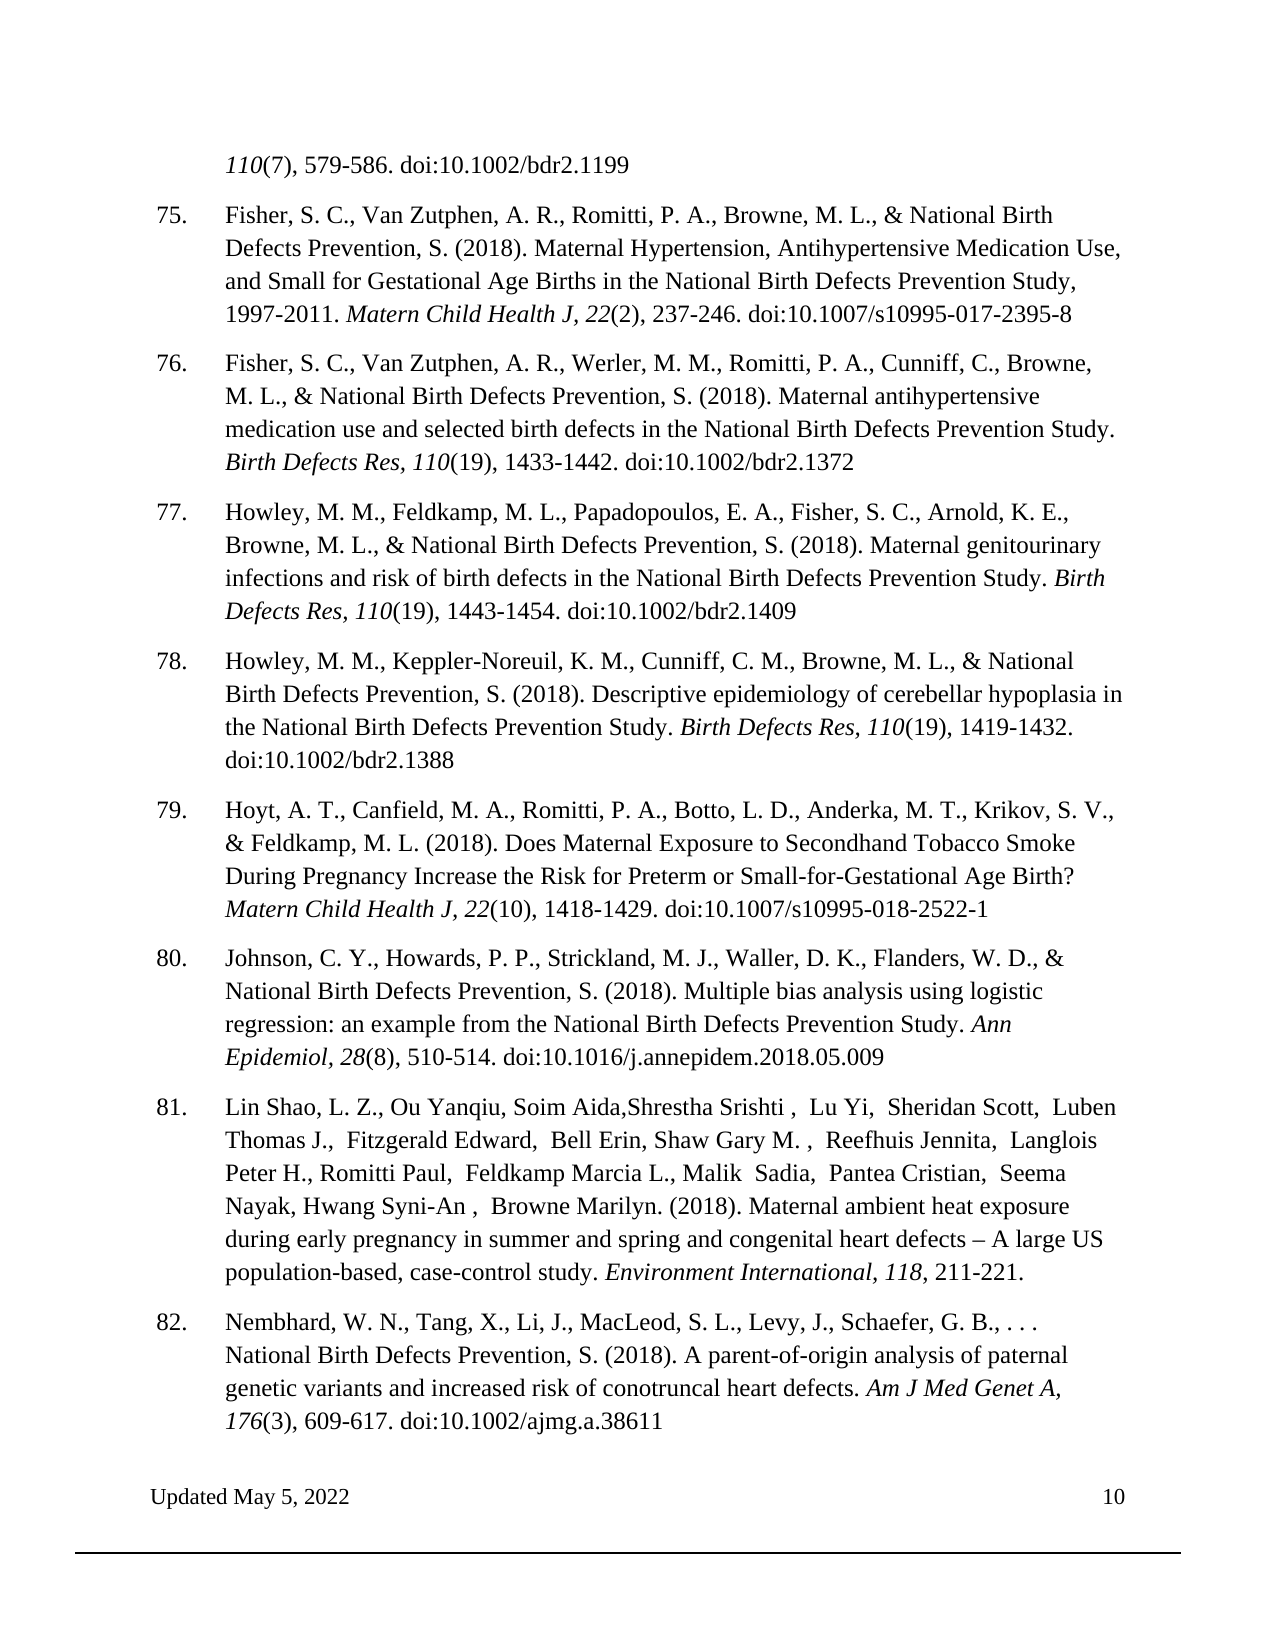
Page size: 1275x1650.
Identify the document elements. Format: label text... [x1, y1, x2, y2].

list Johnson, C. Y., Howards, P. P., Strickland, M. J., Waller, D. K., Flanders, W. D., & National Birth Defects Prevention, S. (2018). Multiple bias analysis using logistic regression: an example from the National Birth Defects Prevention Study. Ann Epidemiol, 28(8), 510-514. doi:10.1016/j.annepidem.2018.05.009 [187, 943, 1125, 1071]
list Fisher, S. C., Van Zutphen, A. R., Werler, M. M., Romitti, P. A., Cunniff, C., Browne, M. L., & National Birth Defects Prevention, S. (2018). Maternal antihypertensive medication use and selected birth defects in the National Birth Defects Prevention Study. Birth Defects Res, 110(19), 1433-1442. doi:10.1002/bdr2.1372 [187, 348, 1125, 476]
list Howley, M. M., Keppler-Noreuil, K. M., Cunniff, C. M., Browne, M. L., & National Birth Defects Prevention, S. (2018). Descriptive epidemiology of cerebellar hypoplasia in the National Birth Defects Prevention Study. Birth Defects Res, 110(19), 1419-1432. doi:10.1002/bdr2.1388 [187, 646, 1125, 774]
list Lin Shao, L. Z., Ou Yanqiu, Soim Aida,Shrestha Srishti , Lu Yi, Sheridan Scott, Luben Thomas J., Fitzgerald Edward, Bell Erin, Shaw Gary M. , Reefhuis Jennita, Langlois Peter H., Romitti Paul, Feldkamp Marcia L., Malik Sadia, Pantea Cristian, Seema Nayak, Hwang Syni-An , Browne Marilyn. (2018). Maternal ambient heat exposure during early pregnancy in summer and spring and congenital heart defects – A large US population-based, case-control study. Environment International, 118, 211-221. [187, 1092, 1125, 1286]
list Howley, M. M., Feldkamp, M. L., Papadopoulos, E. A., Fisher, S. C., Arnold, K. E., Browne, M. L., & National Birth Defects Prevention, S. (2018). Maternal genitourinary infections and risk of birth defects in the National Birth Defects Prevention Study. Birth Defects Res, 110(19), 1443-1454. doi:10.1002/bdr2.1409 [187, 497, 1125, 625]
list Fisher, S. C., Van Zutphen, A. R., Romitti, P. A., Browne, M. L., & National Birth Defects Prevention, S. (2018). Maternal Hypertension, Antihypertensive Medication Use, and Small for Gestational Age Births in the National Birth Defects Prevention Study, 1997-2011. Matern Child Health J, 22(2), 237-246. doi:10.1007/s10995-017-2395-8 [187, 200, 1125, 327]
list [187, 150, 1125, 179]
list Hoyt, A. T., Canfield, M. A., Romitti, P. A., Botto, L. D., Anderka, M. T., Krikov, S. V., & Feldkamp, M. L. (2018). Does Maternal Exposure to Secondhand Tobacco Smoke During Pregnancy Increase the Risk for Preterm or Small-for-Gestational Age Birth? Matern Child Health J, 22(10), 1418-1429. doi:10.1007/s10995-018-2522-1 [187, 795, 1125, 922]
list Nembhard, W. N., Tang, X., Li, J., MacLeod, S. L., Levy, J., Schaefer, G. B., . . . National Birth Defects Prevention, S. (2018). A parent-of-origin analysis of paternal genetic variants and increased risk of conotruncal heart defects. Am J Med Genet A, 176(3), 609-617. doi:10.1002/ajmg.a.38611 [187, 1307, 1125, 1435]
